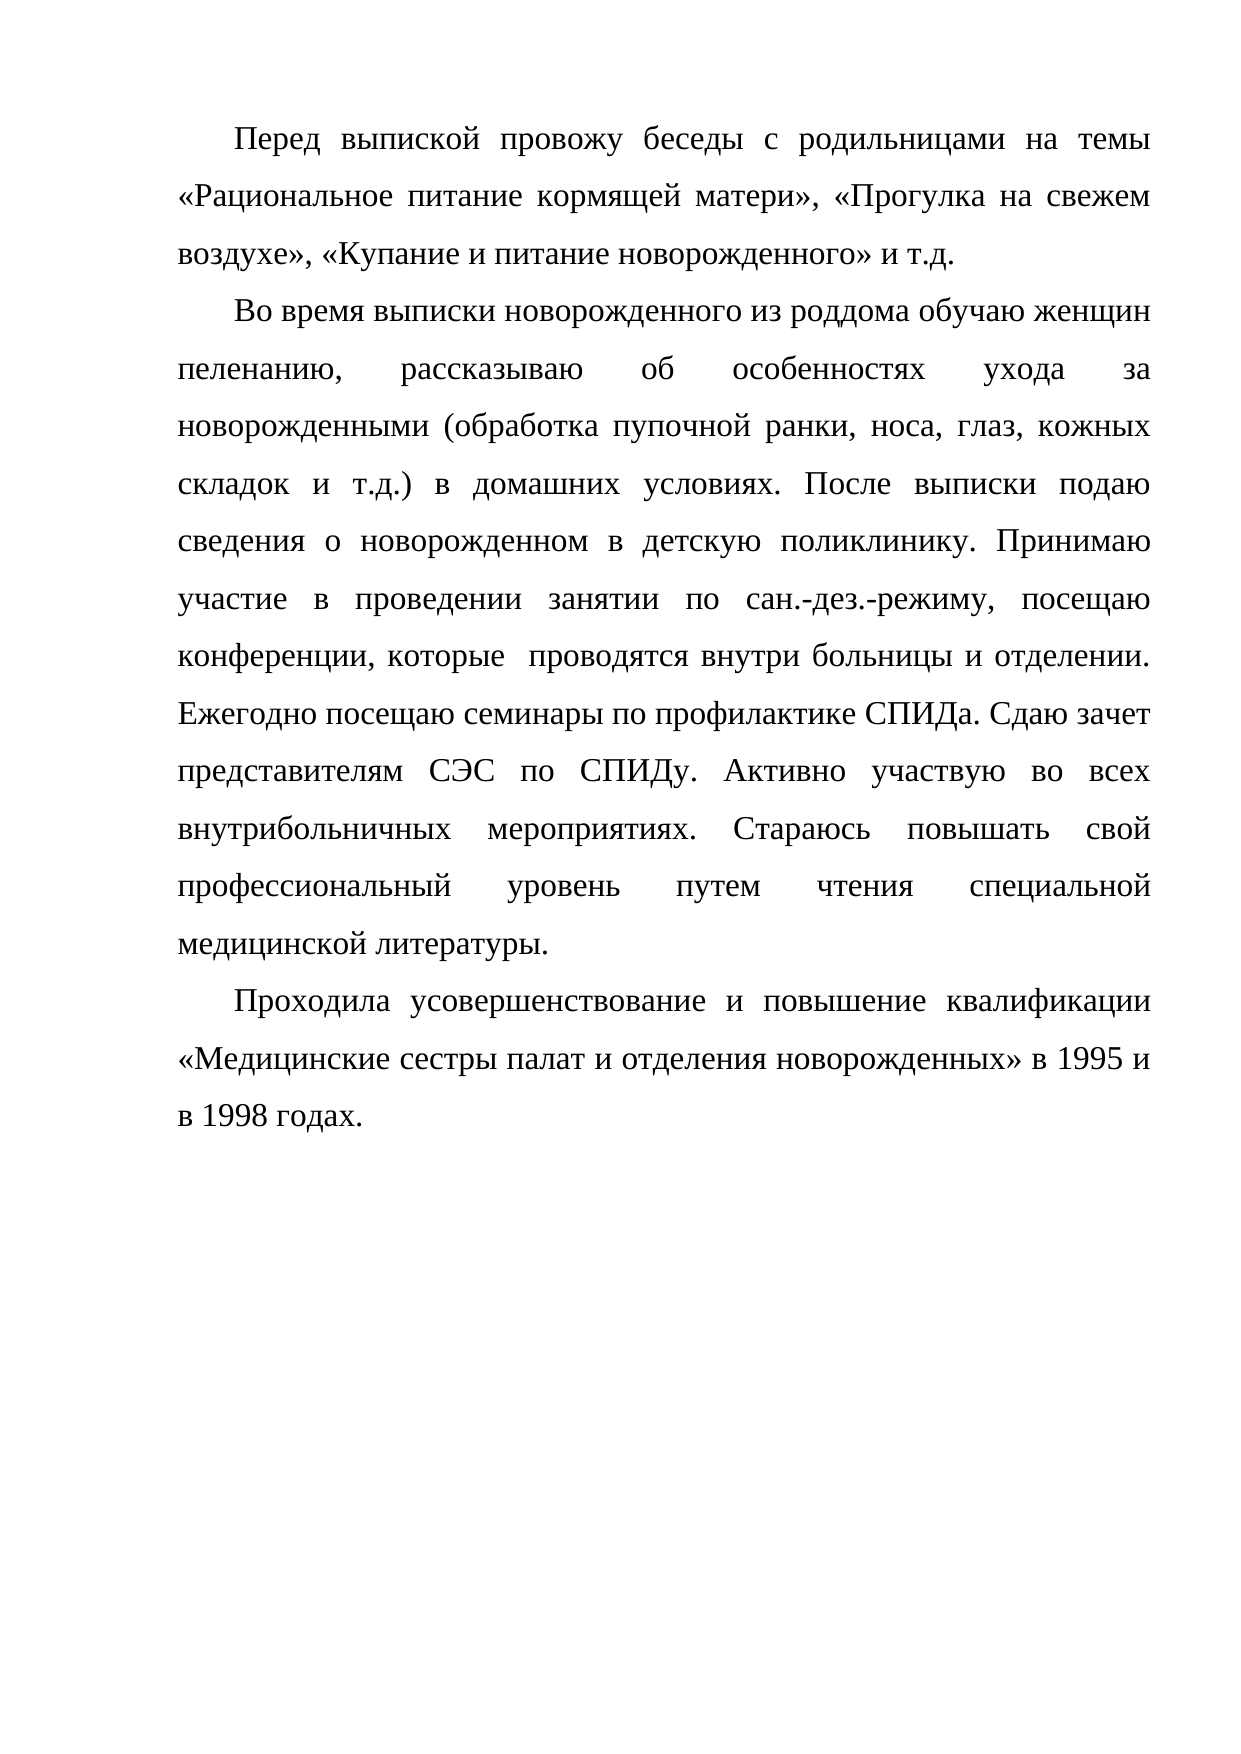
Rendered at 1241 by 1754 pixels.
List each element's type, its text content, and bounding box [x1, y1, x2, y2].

text Во время выписки новорожденного из роддома обучаю женщин пеленанию, рассказываю об особенностях ухода за новорожденными (обработка пупочной ранки, носа, глаз, кожных складок и т.д.) в домашних условиях. После выписки подаю сведения о новорожденном в детскую поликлинику. Принимаю участие в проведении занятии по сан.-дез.-режиму, посещаю конференции, которые проводятся внутри больницы и отделении. Ежегодно посещаю семинары по профилактике СПИДа. Сдаю зачет представителям СЭС по СПИДу. Активно участвую во всех внутрибольничных мероприятиях. Стараюсь повышать свой профессиональный уровень путем чтения специальной медицинской литературы. [177, 291, 1152, 961]
text Проходила усовершенствование и повышение квалификации «Медицинские сестры палат и отделения новорожденных» в 1995 и в 1998 годах. [177, 981, 1152, 1134]
text Перед выпиской провожу беседы с родильницами на темы «Рациональное питание кормящей матери», «Прогулка на свежем воздухе», «Купание и питание новорожденного» и т.д. [177, 118, 1152, 271]
